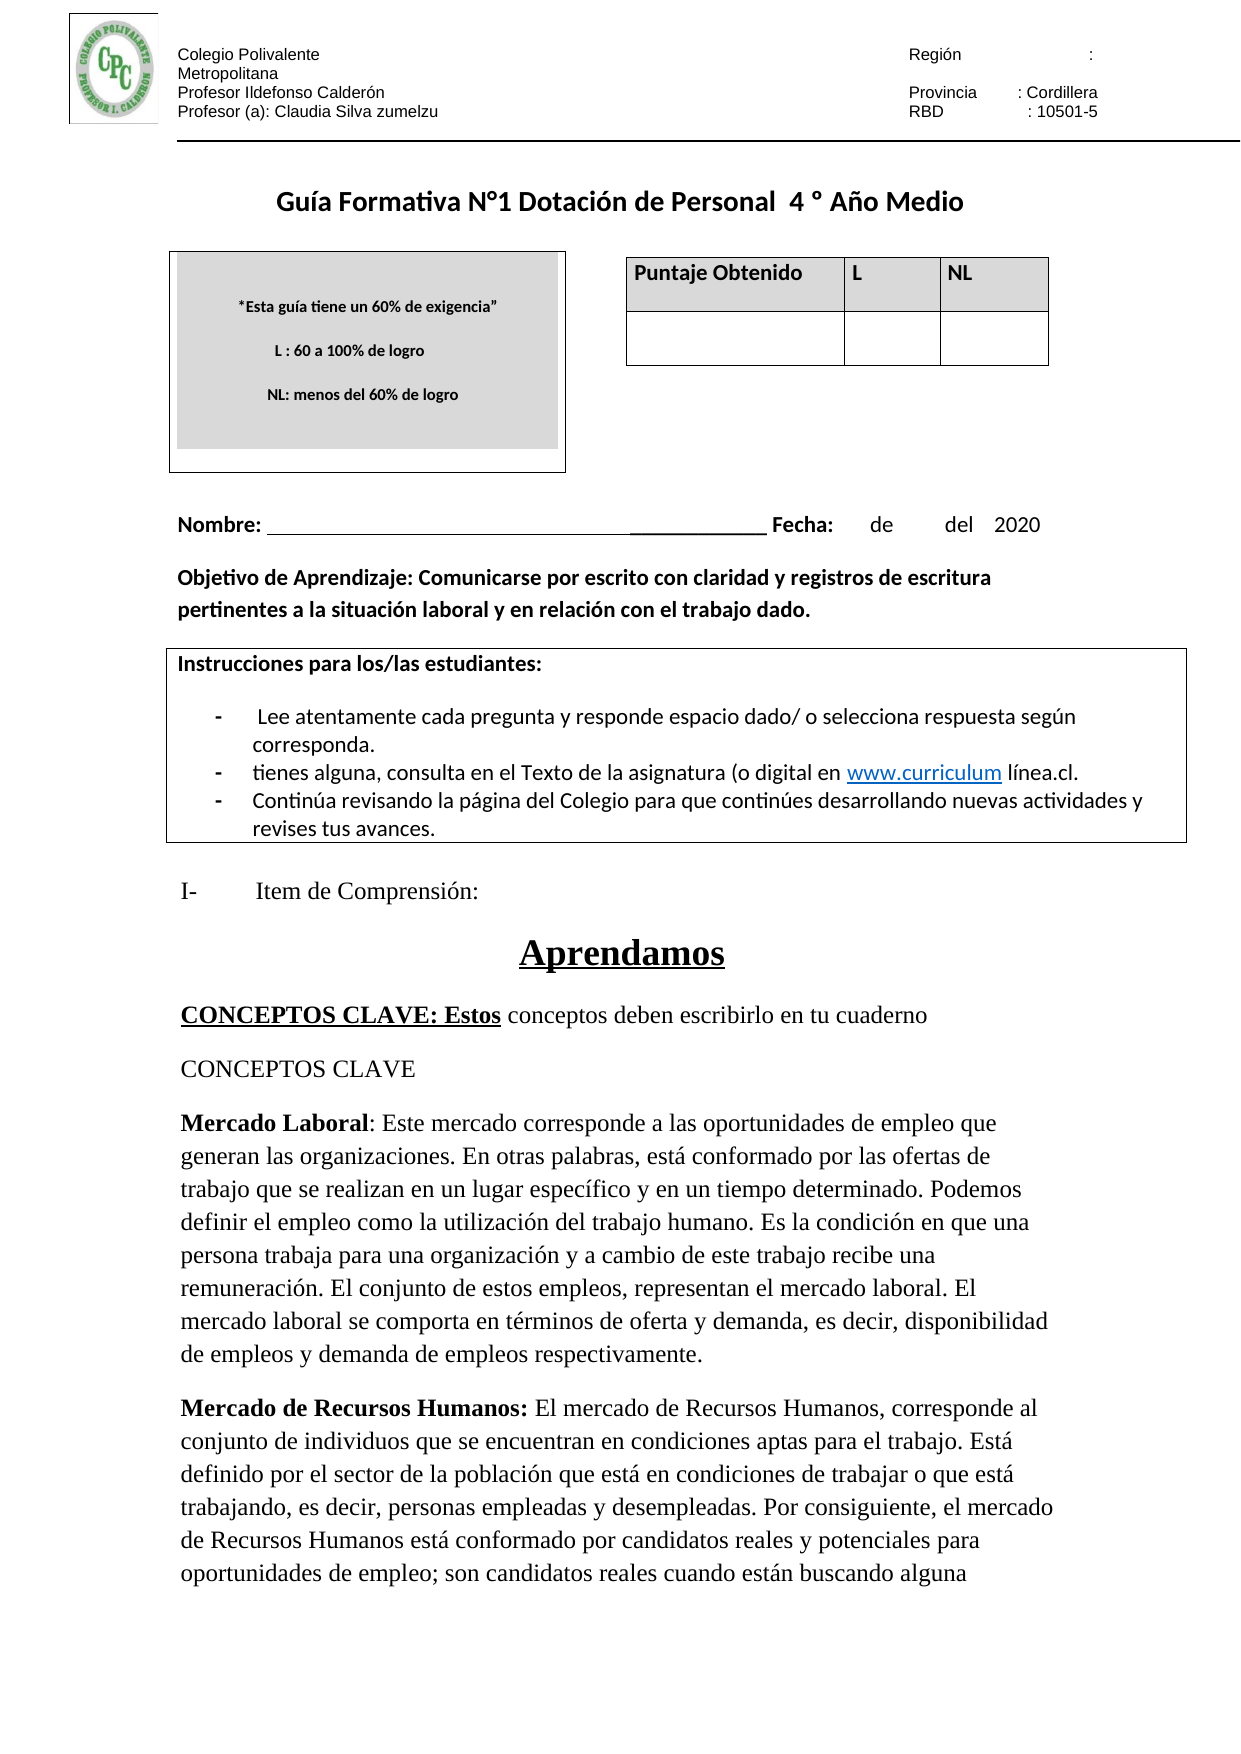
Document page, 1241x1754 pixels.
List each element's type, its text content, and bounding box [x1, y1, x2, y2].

table_cell [627, 312, 844, 365]
table_header Instrucciones para los/las estudiantes: Lee atentamente cada pregunta y responde espacio dado/ o selecciona respuesta según corresponda. tienes alguna, consulta en el Texto de la asignatura (o digital en www.curriculum línea.cl. Continúa revisando la página del Colegio para que continúes desarrollando nuevas actividades y revises tus avances. [167, 649, 1186, 842]
text CONCEPTOS CLAVE [180, 1054, 1063, 1083]
text Profesor (a): Claudia Silva zumelzu RBD : 10501-5 [177, 102, 1063, 121]
table_header *Esta guía tiene un 60% de exigencia” L : 60 a 100% de logro NL: menos del 60% de logro [170, 252, 565, 472]
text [180, 1393, 1063, 1587]
table_header NL [941, 258, 1048, 311]
table_cell [845, 312, 940, 365]
text Objetivo de Aprendizaje: Comunicarse por escrito con claridad y registros de escritura pertinentes a la situación laboral y en relación con el trabajo dado. [177, 563, 1063, 623]
table_header L [845, 258, 940, 311]
text Mercado Laboral: Este mercado corresponde a las oportunidades de empleo que generan las organizaciones. En otras palabras, está conformado por las ofertas de trabajo que se realizan en un lugar específico y en un tiempo determinado. Podemos definir el empleo como la utilización del trabajo humano. Es la condición en que una persona trabaja para una organización y a cambio de este trabajo recibe una remuneración. El conjunto de estos empleos, representan el mercado laboral. El mercado laboral se comporta en términos de oferta y demanda, es decir, disponibilidad de empleos y demanda de empleos respectivamente. [180, 1108, 1063, 1368]
text Profesor Ildefonso Calderón Provincia : Cordillera [177, 83, 1063, 102]
text Nombre: ____________ Fecha: de del 2020 [177, 510, 1063, 538]
list Item de Comprensión: [180, 876, 1063, 905]
text Aprendamos [180, 930, 1063, 973]
picture [69, 13, 159, 124]
text Colegio Polivalente Región : Metropolitana [177, 44, 1063, 83]
table_cell [941, 312, 1048, 365]
text CONCEPTOS CLAVE: Estos conceptos deben escribirlo en tu cuaderno [180, 1000, 1063, 1029]
text Guía Formativa N°1 Dotación de Personal 4 º Año Medio [177, 183, 1063, 218]
table_header Puntaje Obtenido [627, 258, 844, 311]
